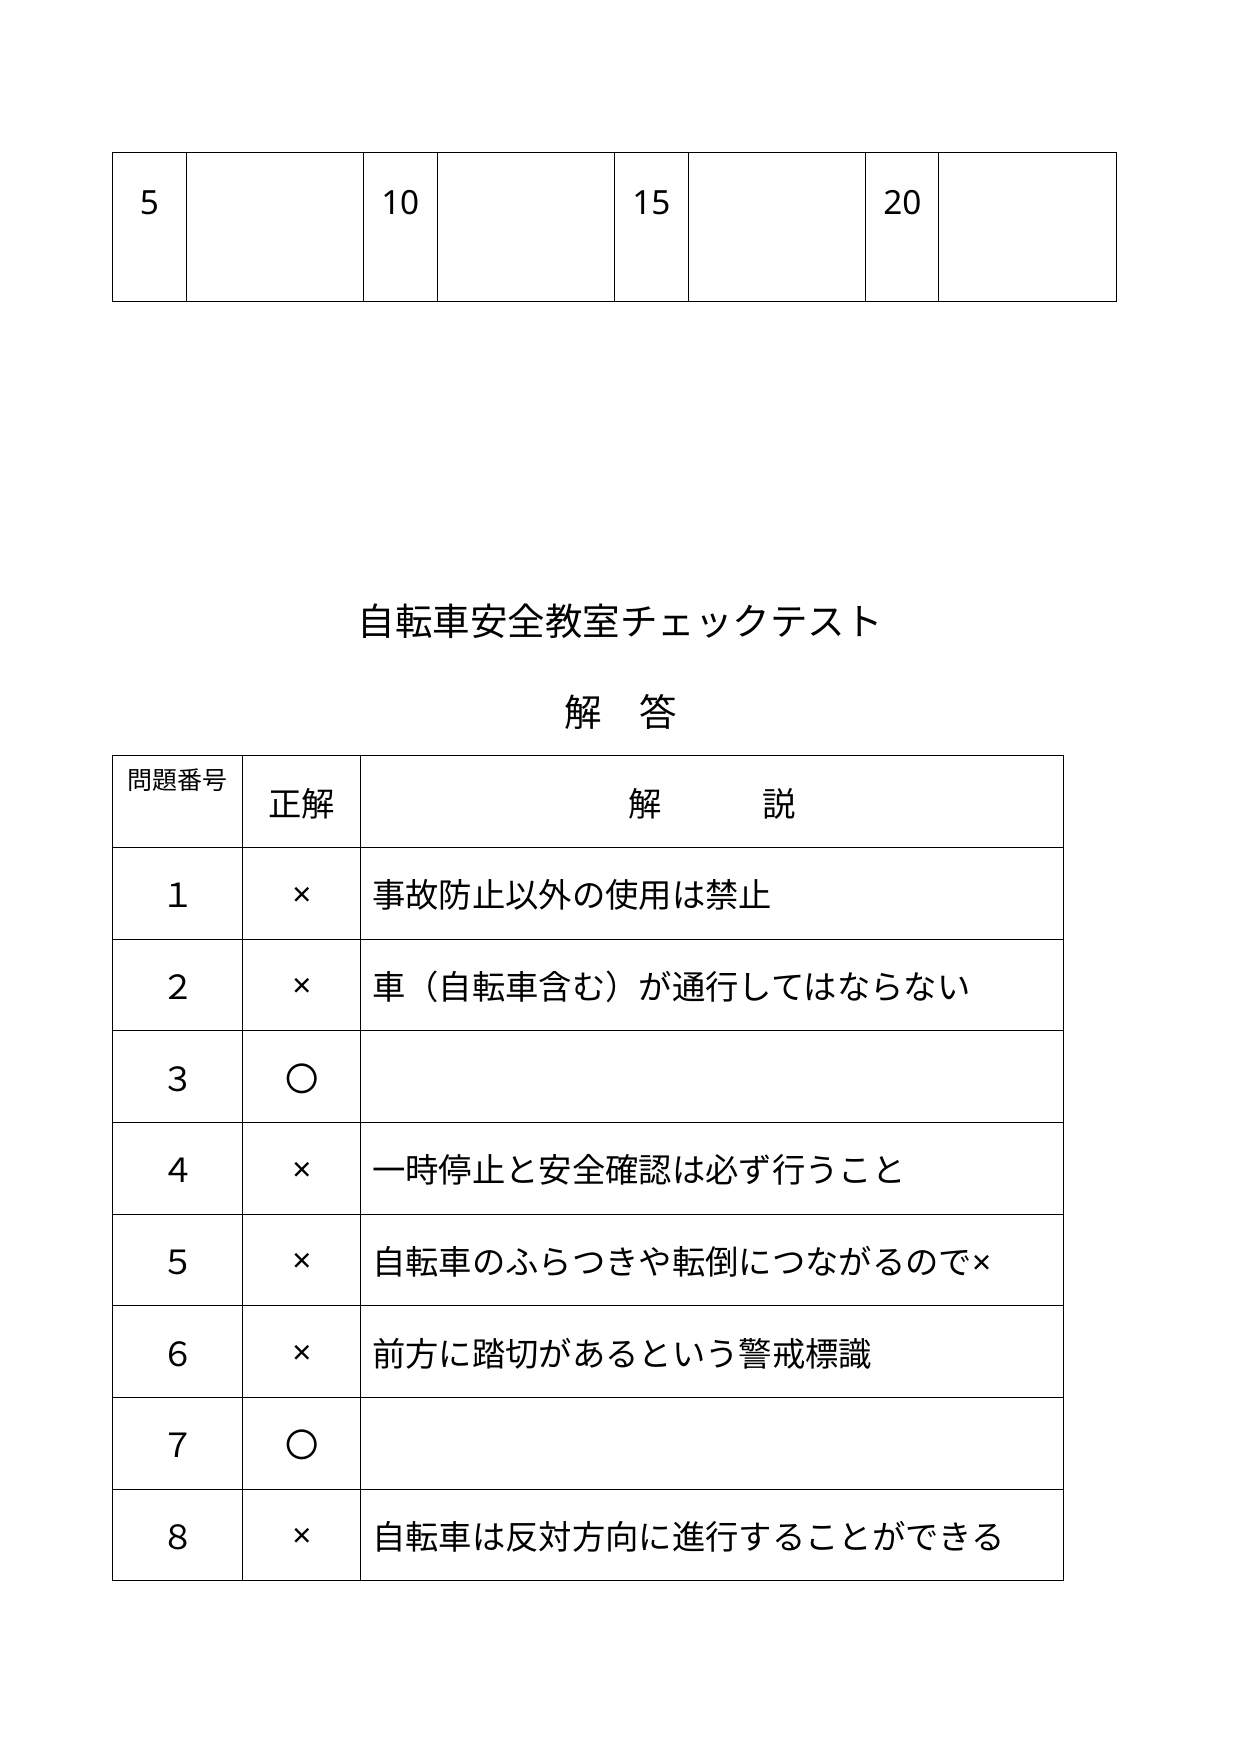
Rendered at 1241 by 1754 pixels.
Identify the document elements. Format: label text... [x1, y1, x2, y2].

table_cell [361, 1031, 1063, 1122]
table_cell × [243, 1123, 360, 1213]
table_cell × [243, 1215, 360, 1305]
table_cell 一時停止と安全確認は必ず行うこと [361, 1123, 1063, 1213]
table_cell ５ [113, 1215, 242, 1305]
table_header 解 説 [361, 756, 1063, 847]
table_cell ２ [113, 940, 242, 1030]
table_cell 10 [364, 153, 437, 301]
table_cell 車（自転車含む）が通行してはならない [361, 940, 1063, 1030]
table_cell 〇 [243, 1398, 360, 1488]
table_cell 20 [866, 153, 938, 301]
table_cell 事故防止以外の使用は禁止 [361, 848, 1063, 938]
table_cell ４ [113, 1123, 242, 1213]
table_cell 〇 [243, 1031, 360, 1122]
table_cell ６ [113, 1306, 242, 1397]
table_cell ３ [113, 1031, 242, 1122]
text 自転車安全教室チェックテスト [112, 574, 1128, 664]
table_cell [438, 153, 614, 301]
table_cell １ [113, 848, 242, 938]
table_cell ８ [113, 1490, 242, 1580]
table_cell 5 [113, 153, 186, 301]
table_cell 自転車のふらつきや転倒につながるので× [361, 1215, 1063, 1305]
table_cell [689, 153, 865, 301]
table_header 正解 [243, 756, 360, 847]
table_header 問題番号 [113, 756, 242, 847]
table_cell 前方に踏切があるという警戒標識 [361, 1306, 1063, 1397]
table_cell × [243, 940, 360, 1030]
table_cell [939, 153, 1116, 301]
table_cell 自転車は反対方向に進行することができる [361, 1490, 1063, 1580]
table_cell [361, 1398, 1063, 1488]
table_cell × [243, 1490, 360, 1580]
table_cell ７ [113, 1398, 242, 1488]
table_cell [187, 153, 363, 301]
table_cell × [243, 1306, 360, 1397]
table_cell 15 [615, 153, 688, 301]
text 解 答 [112, 664, 1128, 755]
table_cell × [243, 848, 360, 938]
